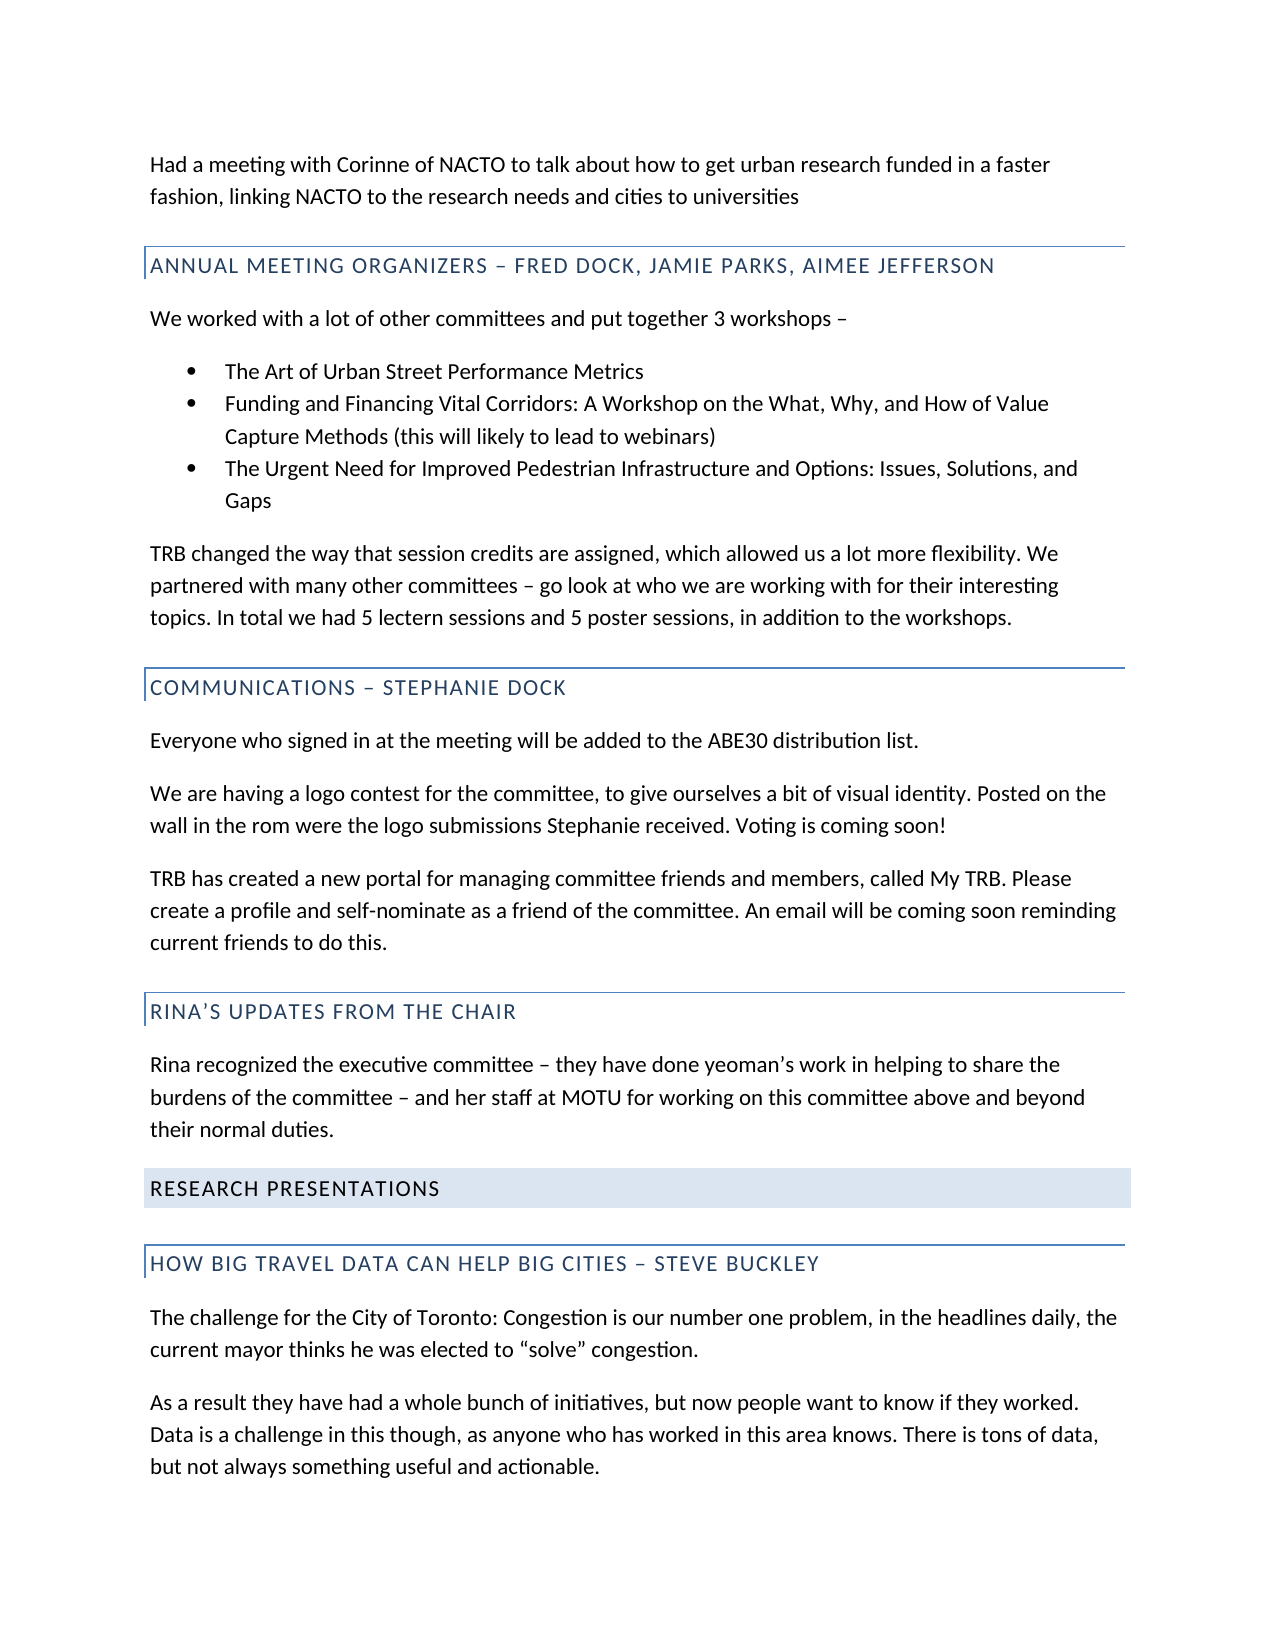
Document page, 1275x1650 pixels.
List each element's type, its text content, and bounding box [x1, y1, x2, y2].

text Everyone who signed in at the meeting will be added to the ABE30 distribution list. [150, 726, 1125, 754]
text TRB changed the way that session credits are assigned, which allowed us a lot more flexibility. We partnered with many other committees – go look at who we are working with for their interesting topics. In total we had 5 lectern sessions and 5 poster sessions, in addition to the workshops. [150, 539, 1125, 632]
subtitle Communications – Stephanie Dock [146, 669, 1125, 701]
text Had a meeting with Corinne of NACTO to talk about how to get urban research funded in a faster fashion, linking NACTO to the research needs and cities to universities [150, 150, 1125, 210]
subtitle Rina’s updates from the Chair [146, 993, 1125, 1026]
text Rina recognized the executive committee – they have done yeoman’s work in helping to share the burdens of the committee – and her staff at MOTU for working on this committee above and beyond their normal duties. [150, 1051, 1125, 1143]
text As a result they have had a whole bunch of initiatives, but now people want to know if they worked. Data is a challenge in this though, as anyone who has worked in this area knows. There is tons of data, but not always something useful and actionable. [150, 1388, 1125, 1480]
subtitle How Big Travel Data Can Help Big Cities – Steve Buckley [146, 1246, 1125, 1278]
text The challenge for the City of Toronto: Congestion is our number one problem, in the headlines daily, the current mayor thinks he was elected to “solve” congestion. [150, 1303, 1125, 1363]
text We worked with a lot of other committees and put together 3 workshops – [150, 304, 1125, 332]
list Funding and Financing Vital Corridors: A Workshop on the What, Why, and How of Value Capture Methods (this will likely to lead to webinars) [187, 389, 1125, 450]
list The Art of Urban Street Performance Metrics [187, 357, 1125, 385]
list The Urgent Need for Improved Pedestrian Infrastructure and Options: Issues, Solutions, and Gaps [187, 454, 1125, 514]
text TRB has created a new portal for managing committee friends and members, called My TRB. Please create a profile and self-nominate as a friend of the committee. An email will be coming soon reminding current friends to do this. [150, 864, 1125, 956]
subtitle Annual Meeting Organizers – Fred Dock, Jamie Parks, Aimee Jefferson [146, 247, 1125, 279]
subtitle Research Presentations [150, 1174, 1125, 1202]
text We are having a logo contest for the committee, to give ourselves a bit of visual identity. Posted on the wall in the rom were the logo submissions Stephanie received. Voting is coming soon! [150, 779, 1125, 839]
